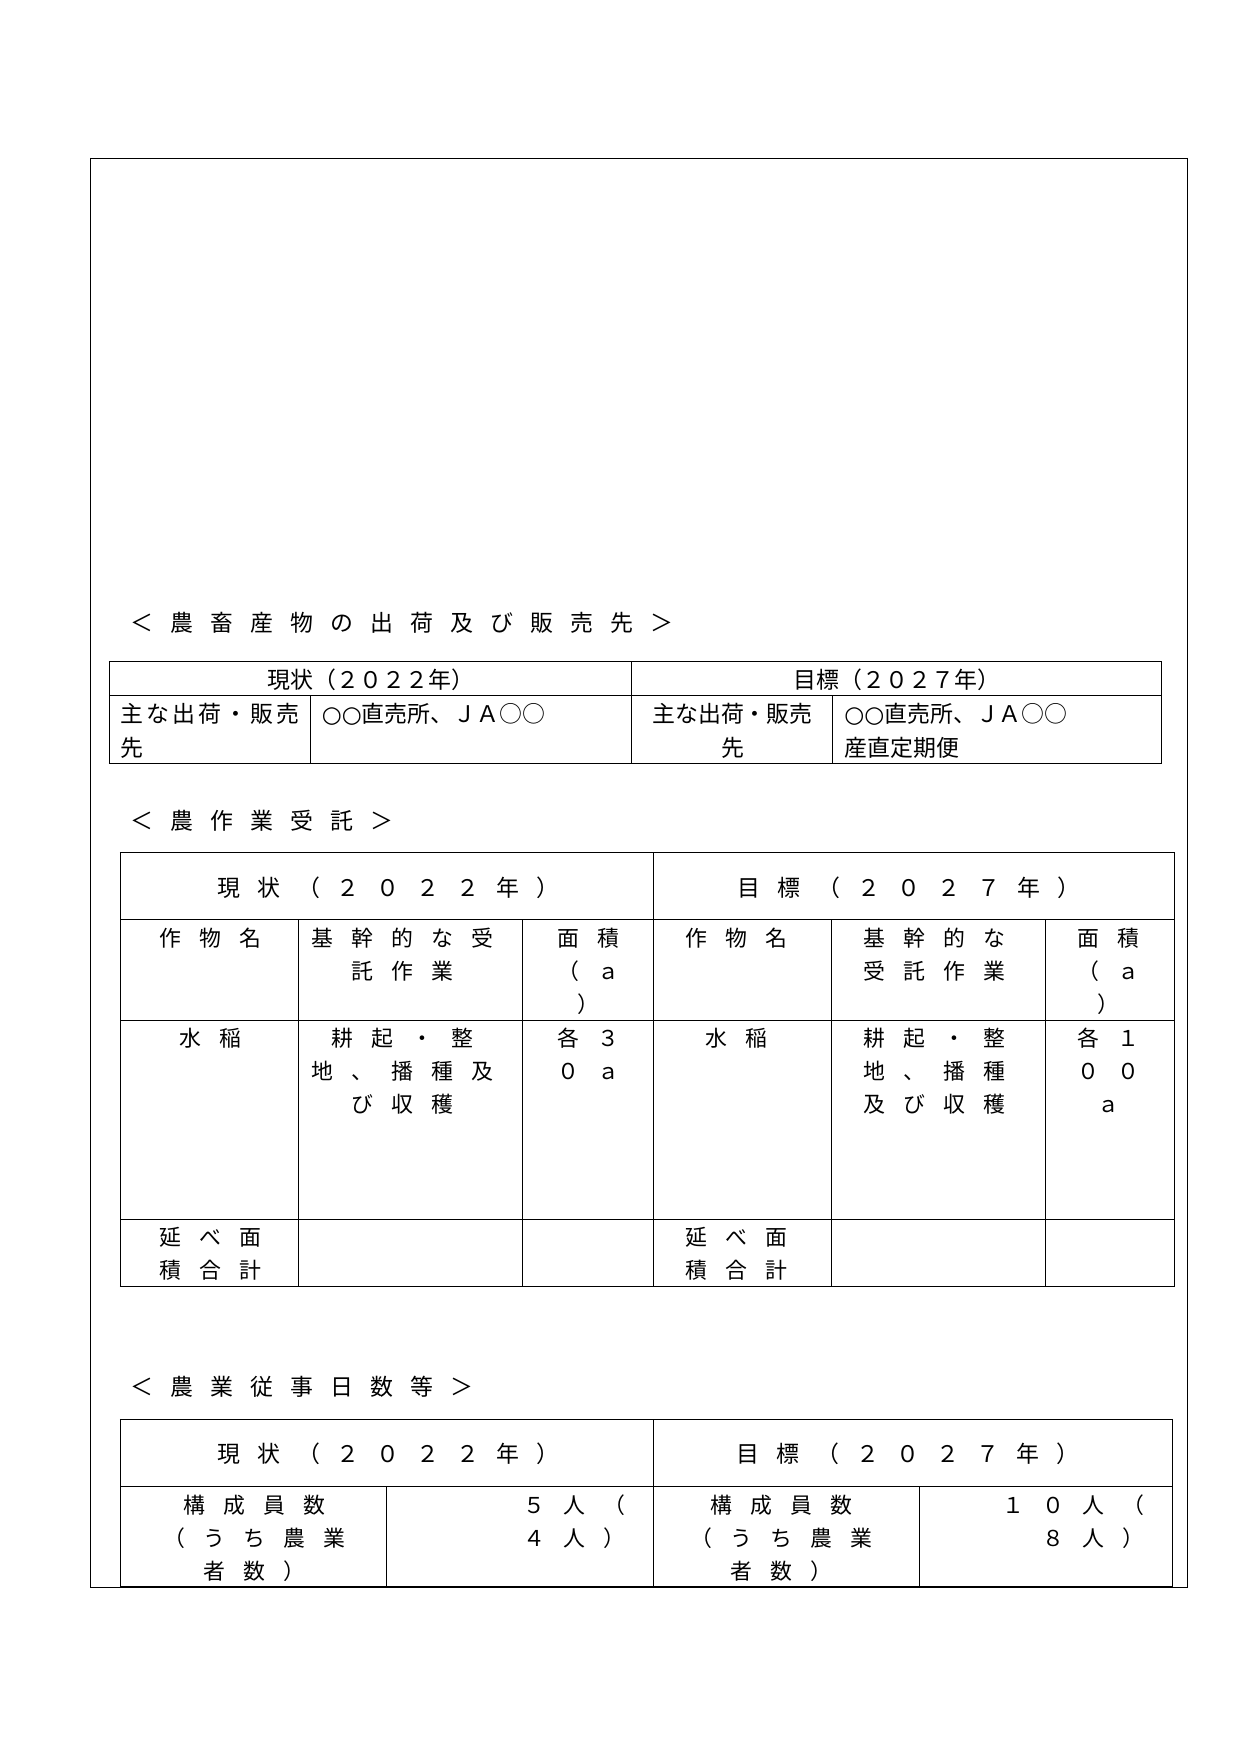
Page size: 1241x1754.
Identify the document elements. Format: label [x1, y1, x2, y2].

table_header [91, 159, 1187, 1587]
